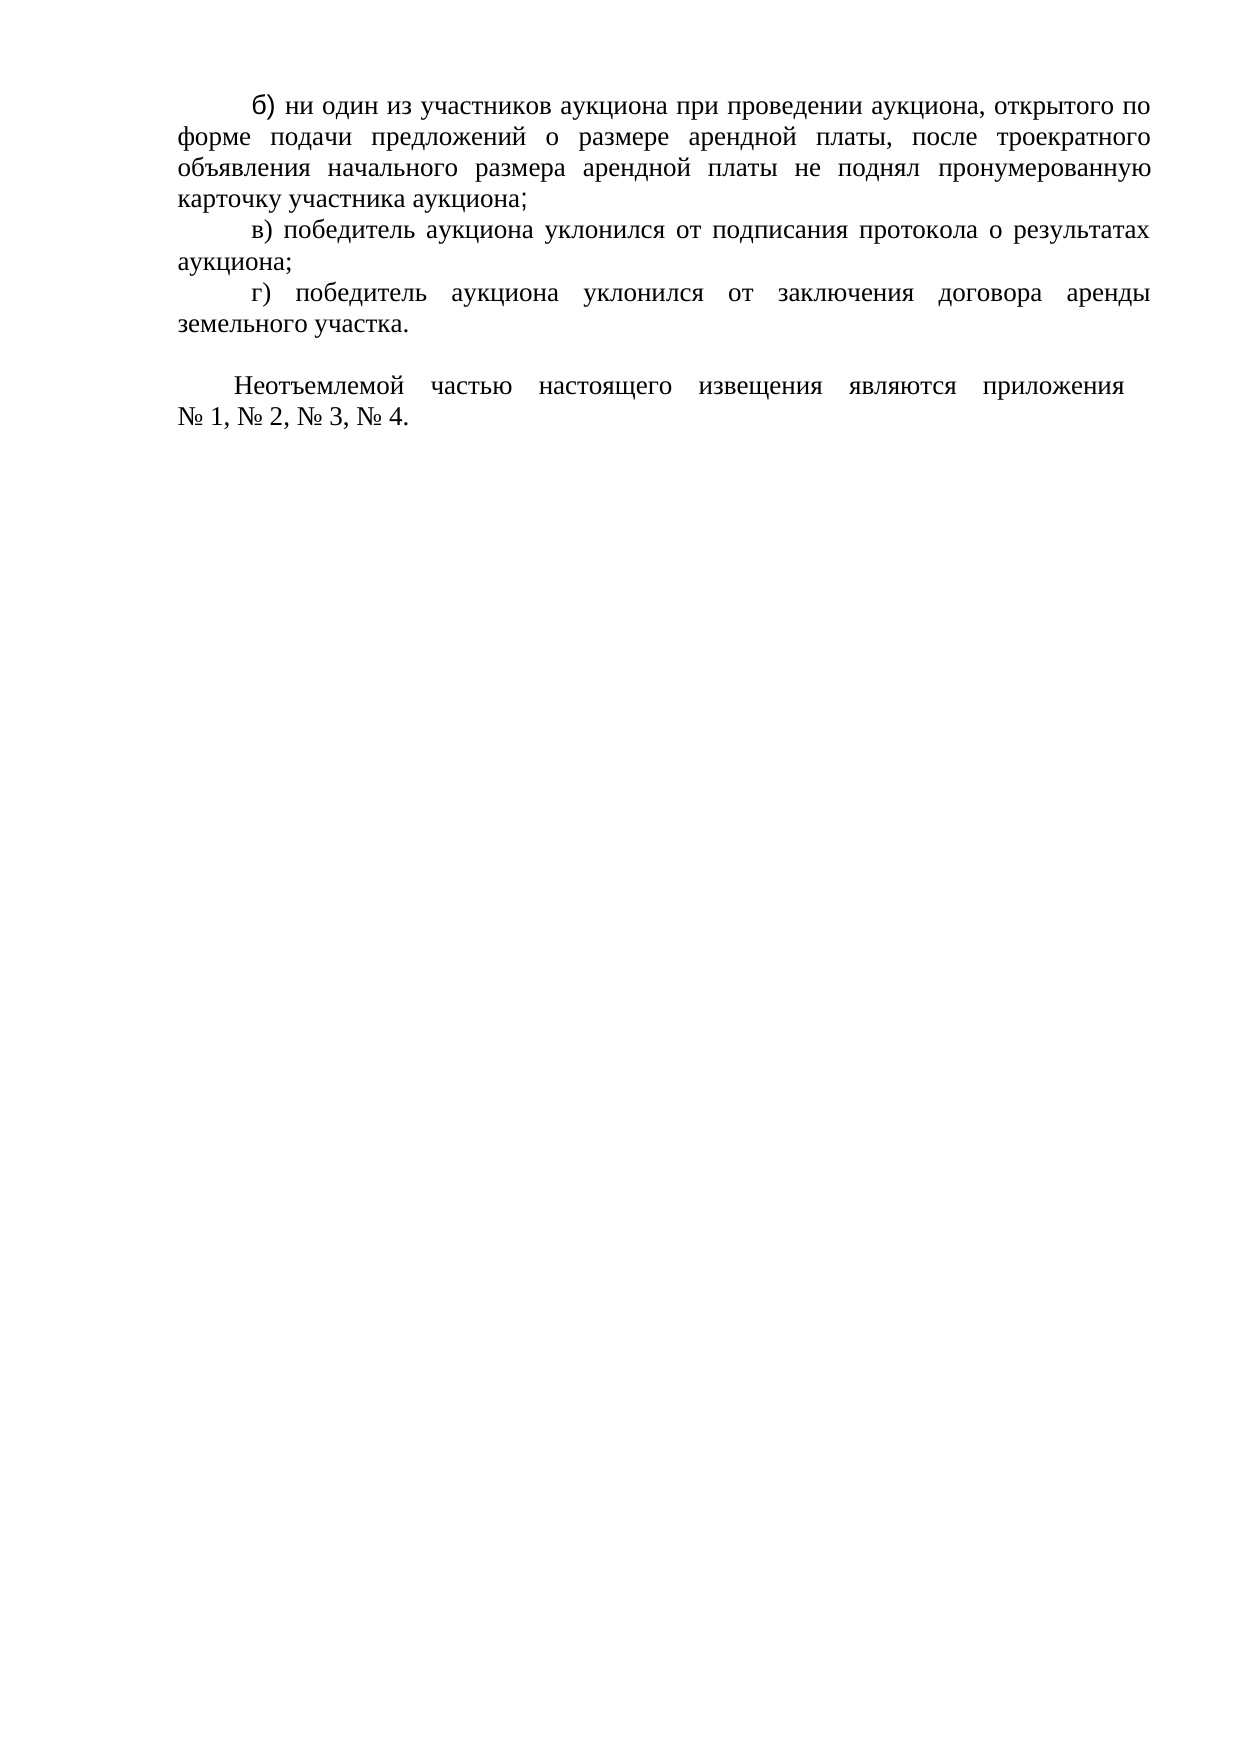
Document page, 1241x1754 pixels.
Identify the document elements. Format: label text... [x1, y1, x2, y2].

text в) победитель аукциона уклонился от подписания протокола о результатах аукциона; [177, 213, 1152, 276]
text Неотъемлемой частью настоящего извещения являются приложения № 1, № 2, № 3, № 4. [177, 369, 1152, 431]
text г) победитель аукциона уклонился от заключения договора аренды земельного участка. [177, 276, 1152, 338]
text б) ни один из участников аукциона при проведении аукциона, открытого по форме подачи предложений о размере арендной платы, после троекратного объявления начального размера арендной платы не поднял пронумерованную карточку участника аукциона; [177, 89, 1152, 213]
